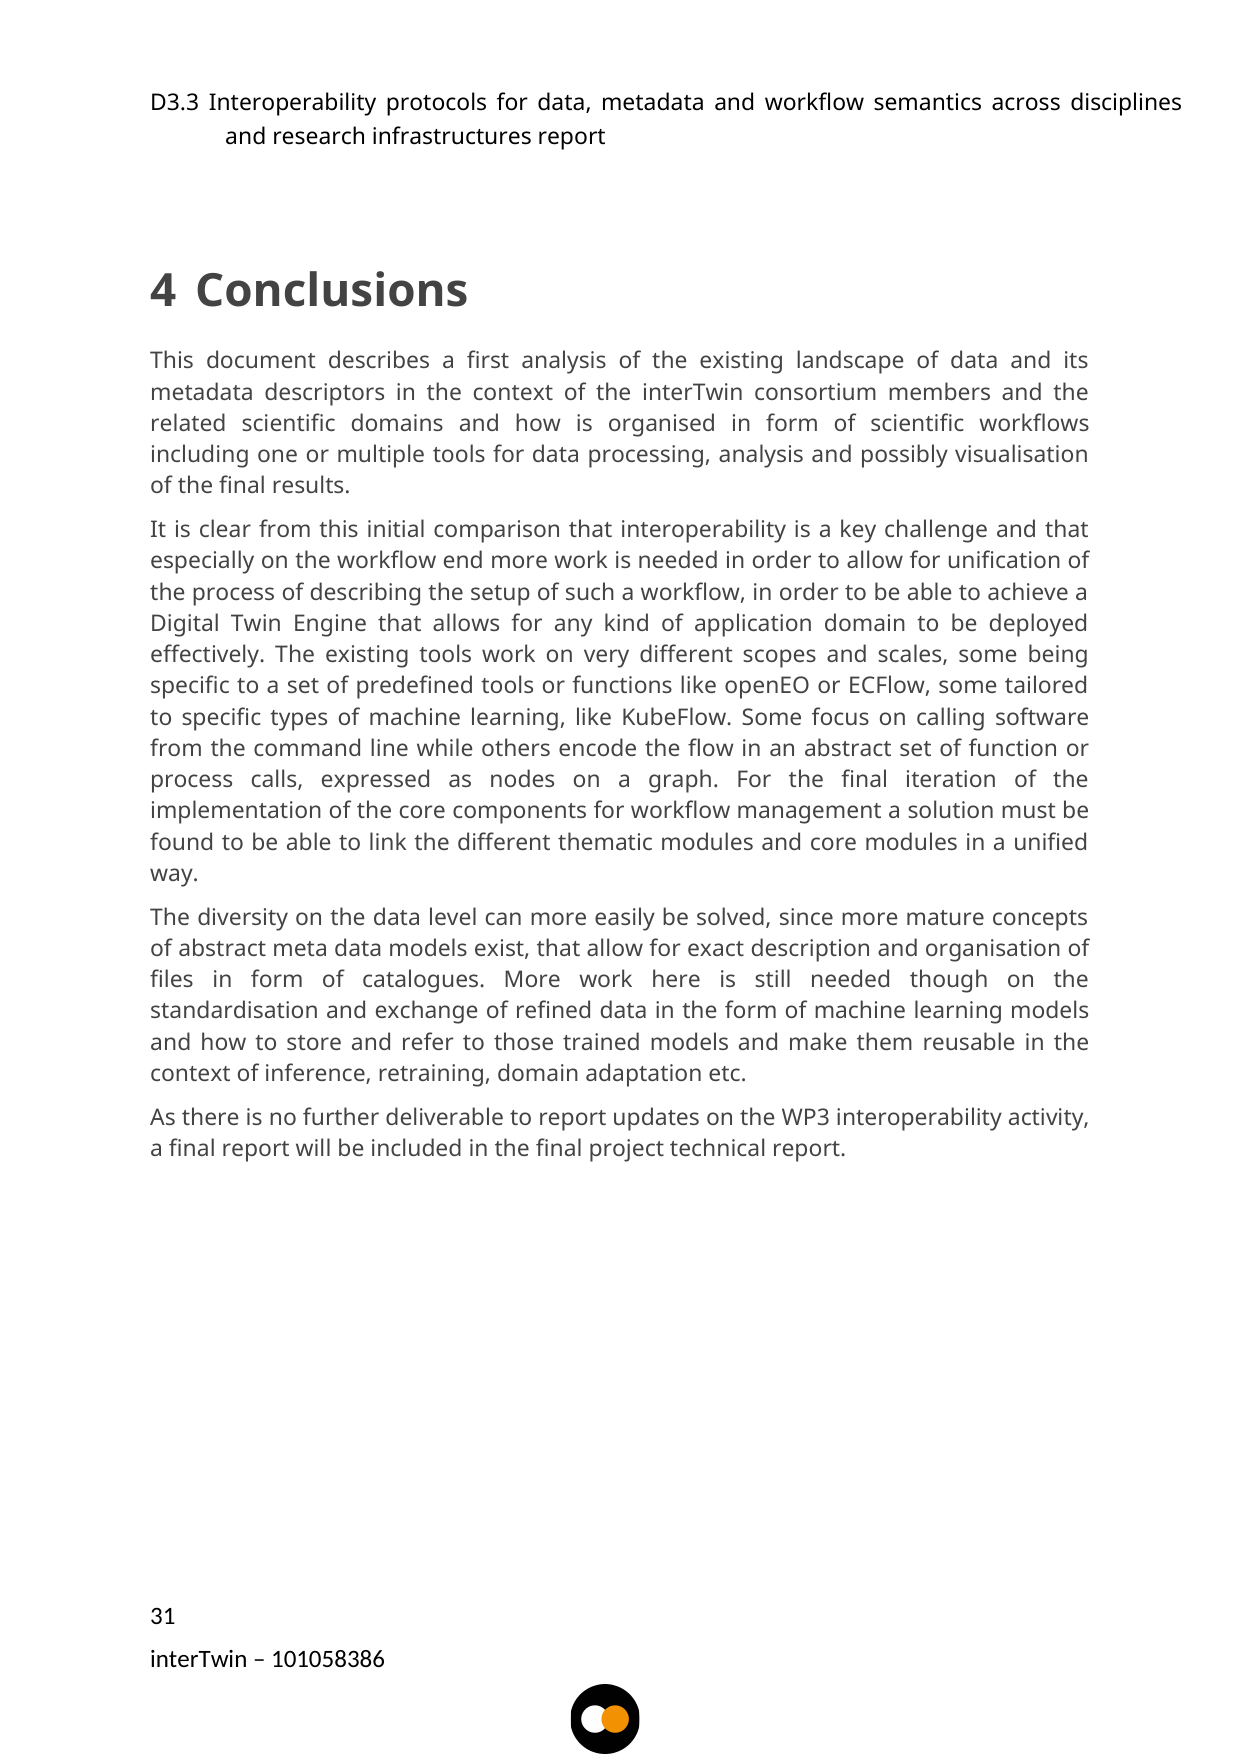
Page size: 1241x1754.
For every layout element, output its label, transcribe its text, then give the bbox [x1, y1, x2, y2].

text As there is no further deliverable to report updates on the WP3 interoperability activity, a final report will be included in the final project technical report. [150, 1101, 1090, 1163]
text The diversity on the data level can more easily be solved, since more mature concepts of abstract meta data models exist, that allow for exact description and organisation of files in form of catalogues. More work here is still needed though on the standardisation and exchange of refined data in the form of machine learning models and how to store and refer to those trained models and make them reusable in the context of inference, retraining, domain adaptation etc. [150, 901, 1090, 1088]
picture [570, 1684, 640, 1754]
text This document describes a first analysis of the existing landscape of data and its metadata descriptors in the context of the interTwin consortium members and the related scientific domains and how is organised in form of scientific workflows including one or multiple tools for data processing, analysis and possibly visualisation of the final results. [150, 344, 1090, 501]
subtitle Conclusions [150, 257, 1090, 319]
text It is clear from this initial comparison that interoperability is a key challenge and that especially on the workflow end more work is needed in order to allow for unification of the process of describing the setup of such a workflow, in order to be able to achieve a Digital Twin Engine that allows for any kind of application domain to be deployed effectively. The existing tools work on very different scopes and scales, some being specific to a set of predefined tools or functions like openEO or ECFlow, some tailored to specific types of machine learning, like KubeFlow. Some focus on calling software from the command line while others encode the flow in an abstract set of function or process calls, expressed as nodes on a graph. For the final iteration of the implementation of the core components for workflow management a solution must be found to be able to link the different thematic modules and core modules in a unified way. [150, 513, 1090, 888]
